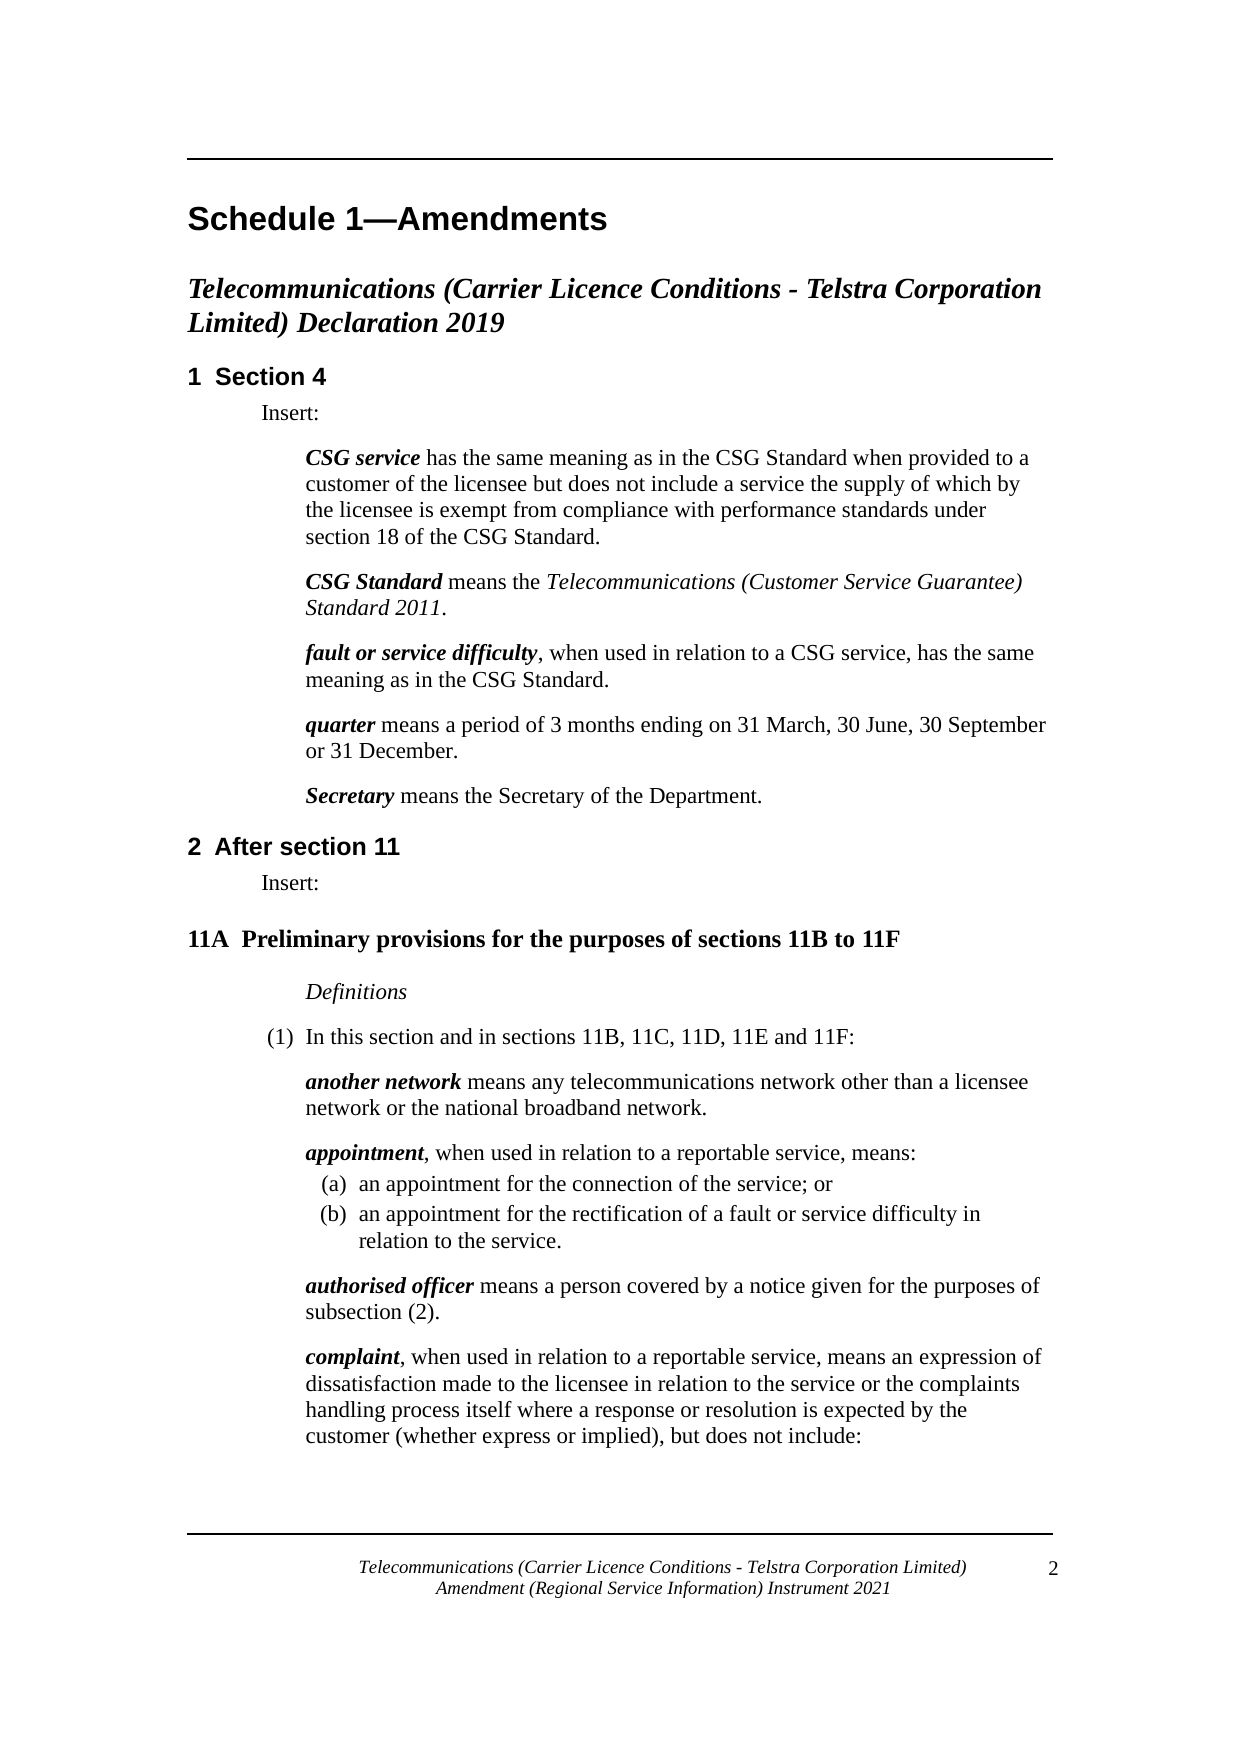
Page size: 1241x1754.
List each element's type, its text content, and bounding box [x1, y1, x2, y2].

text complaint, when used in relation to a reportable service, means an expression of dissatisfaction made to the licensee in relation to the service or the complaints handling process itself where a response or resolution is expected by the customer (whether express or implied), but does not include: [305, 1343, 1053, 1449]
text Insert: [261, 398, 1053, 425]
text quarter means a period of 3 months ending on 31 March, 30 June, 30 September or 31 December. [305, 711, 1053, 763]
text CSG Standard means the Telecommunications (Customer Service Guarantee) Standard 2011. [305, 568, 1053, 621]
text fault or service difficulty, when used in relation to a CSG service, has the same meaning as in the CSG Standard. [305, 639, 1053, 692]
text Schedule 1—Amendments [187, 199, 1053, 238]
text 2 After section 11 [187, 831, 1053, 860]
text Insert: [261, 868, 1053, 895]
text (b) an appointment for the rectification of a fault or service difficulty in relation to the service. [187, 1201, 1053, 1253]
text (1) In this section and in sections 11B, 11C, 11D, 11E and 11F: [187, 1023, 1053, 1049]
text (a) an appointment for the connection of the service; or [187, 1170, 1053, 1196]
text Definitions [305, 978, 1053, 1004]
text authorised officer means a person covered by a notice given for the purposes of subsection (2). [305, 1272, 1053, 1325]
text Telecommunications (Carrier Licence Conditions - Telstra Corporation Limited) Declaration 2019 [187, 271, 1053, 338]
text 1 Section 4 [187, 361, 1053, 390]
text Secretary means the Secretary of the Department. [305, 782, 1053, 808]
text appointment, when used in relation to a reportable service, means: [305, 1139, 1053, 1166]
text CSG service has the same meaning as in the CSG Standard when provided to a customer of the licensee but does not include a service the supply of which by the licensee is exempt from compliance with performance standards under section 18 of the CSG Standard. [305, 444, 1053, 549]
text 11A Preliminary provisions for the purposes of sections 11B to 11F [187, 924, 1053, 953]
text another network means any telecommunications network other than a licensee network or the national broadband network. [305, 1068, 1053, 1121]
